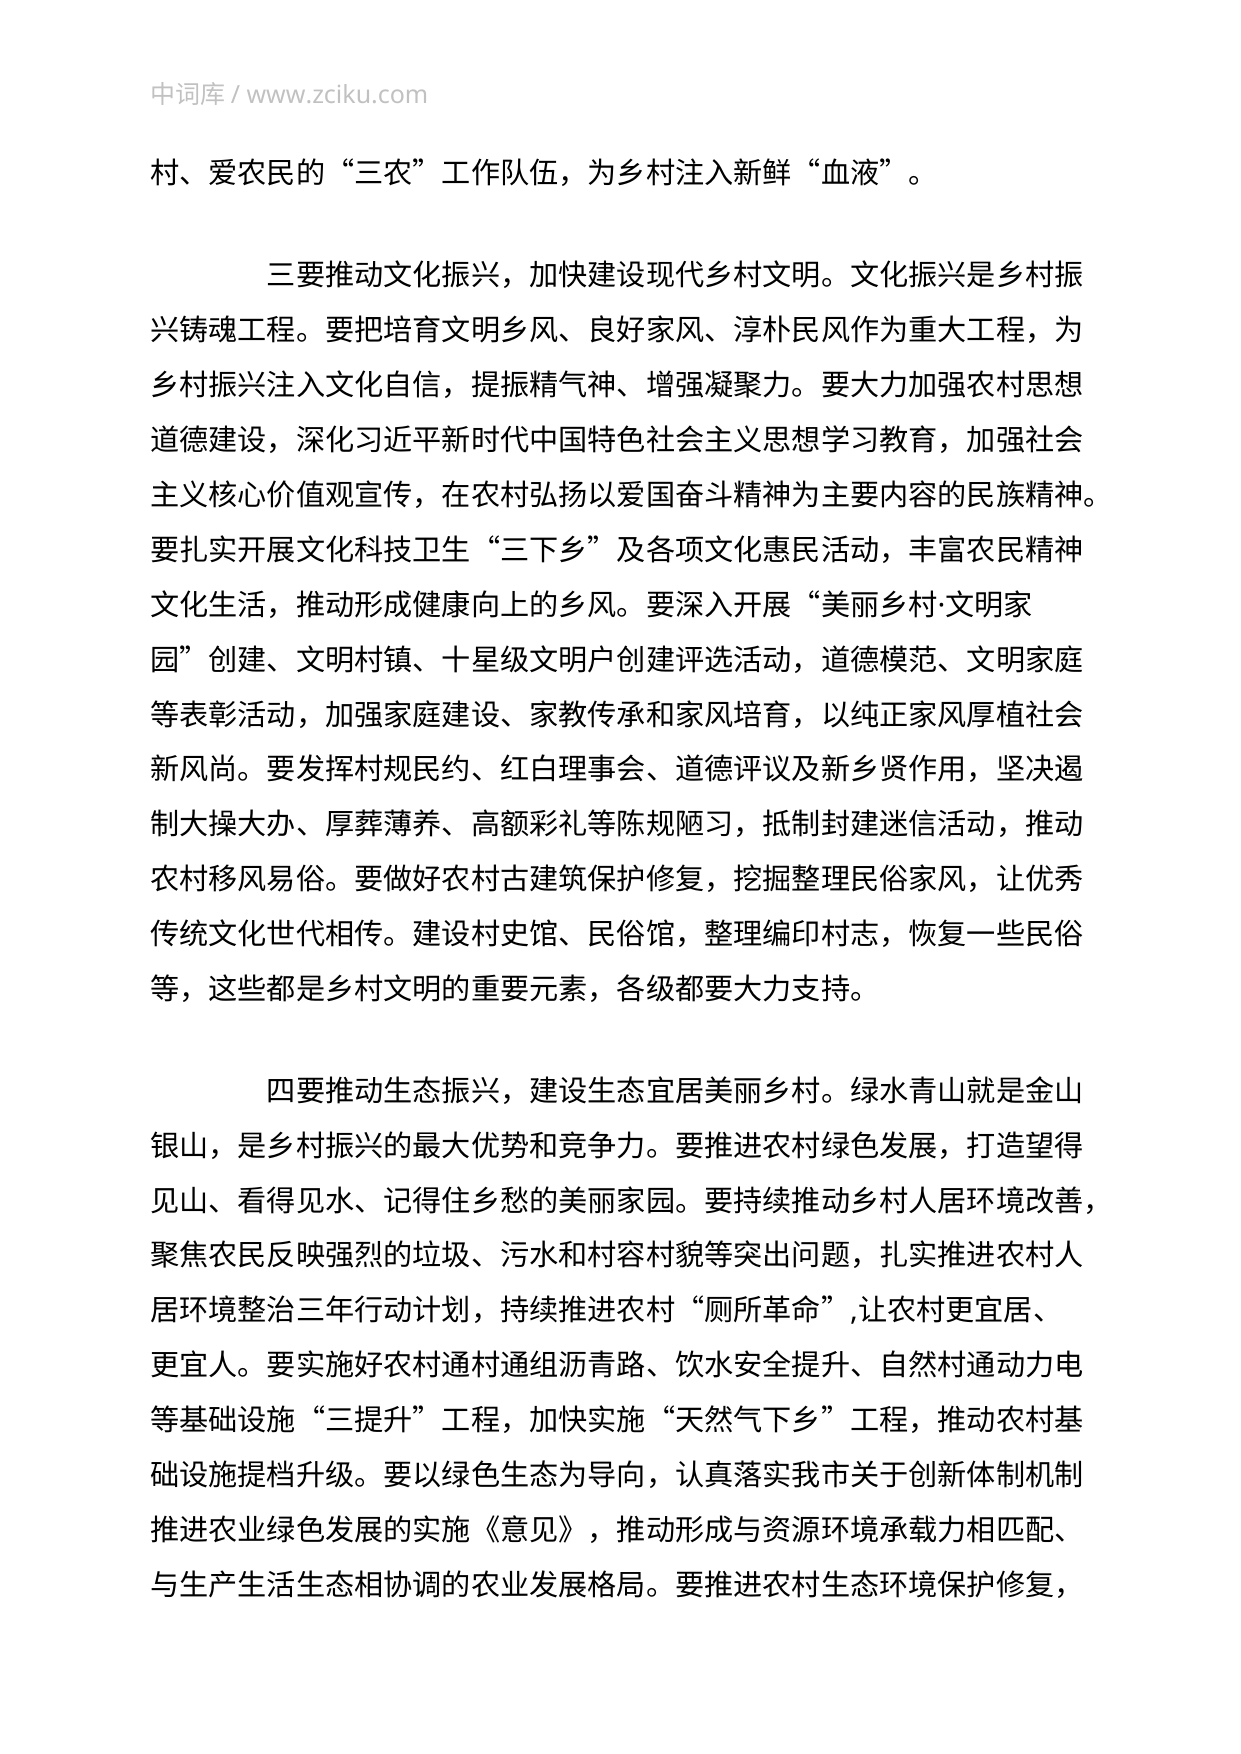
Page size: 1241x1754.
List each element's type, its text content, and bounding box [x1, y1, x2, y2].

text 三要推动文化振兴，加快建设现代乡村文明。文化振兴是乡村振兴铸魂工程。要把培育文明乡风、良好家风、淳朴民风作为重大工程，为乡村振兴注入文化自信，提振精气神、增强凝聚力。要大力加强农村思想道德建设，深化习近平新时代中国特色社会主义思想学习教育，加强社会主义核心价值观宣传，在农村弘扬以爱国奋斗精神为主要内容的民族精神。要扎实开展文化科技卫生“三下乡”及各项文化惠民活动，丰富农民精神文化生活，推动形成健康向上的乡风。要深入开展“美丽乡村·文明家园”创建、文明村镇、十星级文明户创建评选活动，道德模范、文明家庭等表彰活动，加强家庭建设、家教传承和家风培育，以纯正家风厚植社会新风尚。要发挥村规民约、红白理事会、道德评议及新乡贤作用，坚决遏制大操大办、厚葬薄养、高额彩礼等陈规陋习，抵制封建迷信活动，推动农村移风易俗。要做好农村古建筑保护修复，挖掘整理民俗家风，让优秀传统文化世代相传。建设村史馆、民俗馆，整理编印村志，恢复一些民俗等，这些都是乡村文明的重要元素，各级都要大力支持。 [150, 252, 1090, 1008]
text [150, 1067, 1090, 1604]
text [150, 150, 1090, 192]
